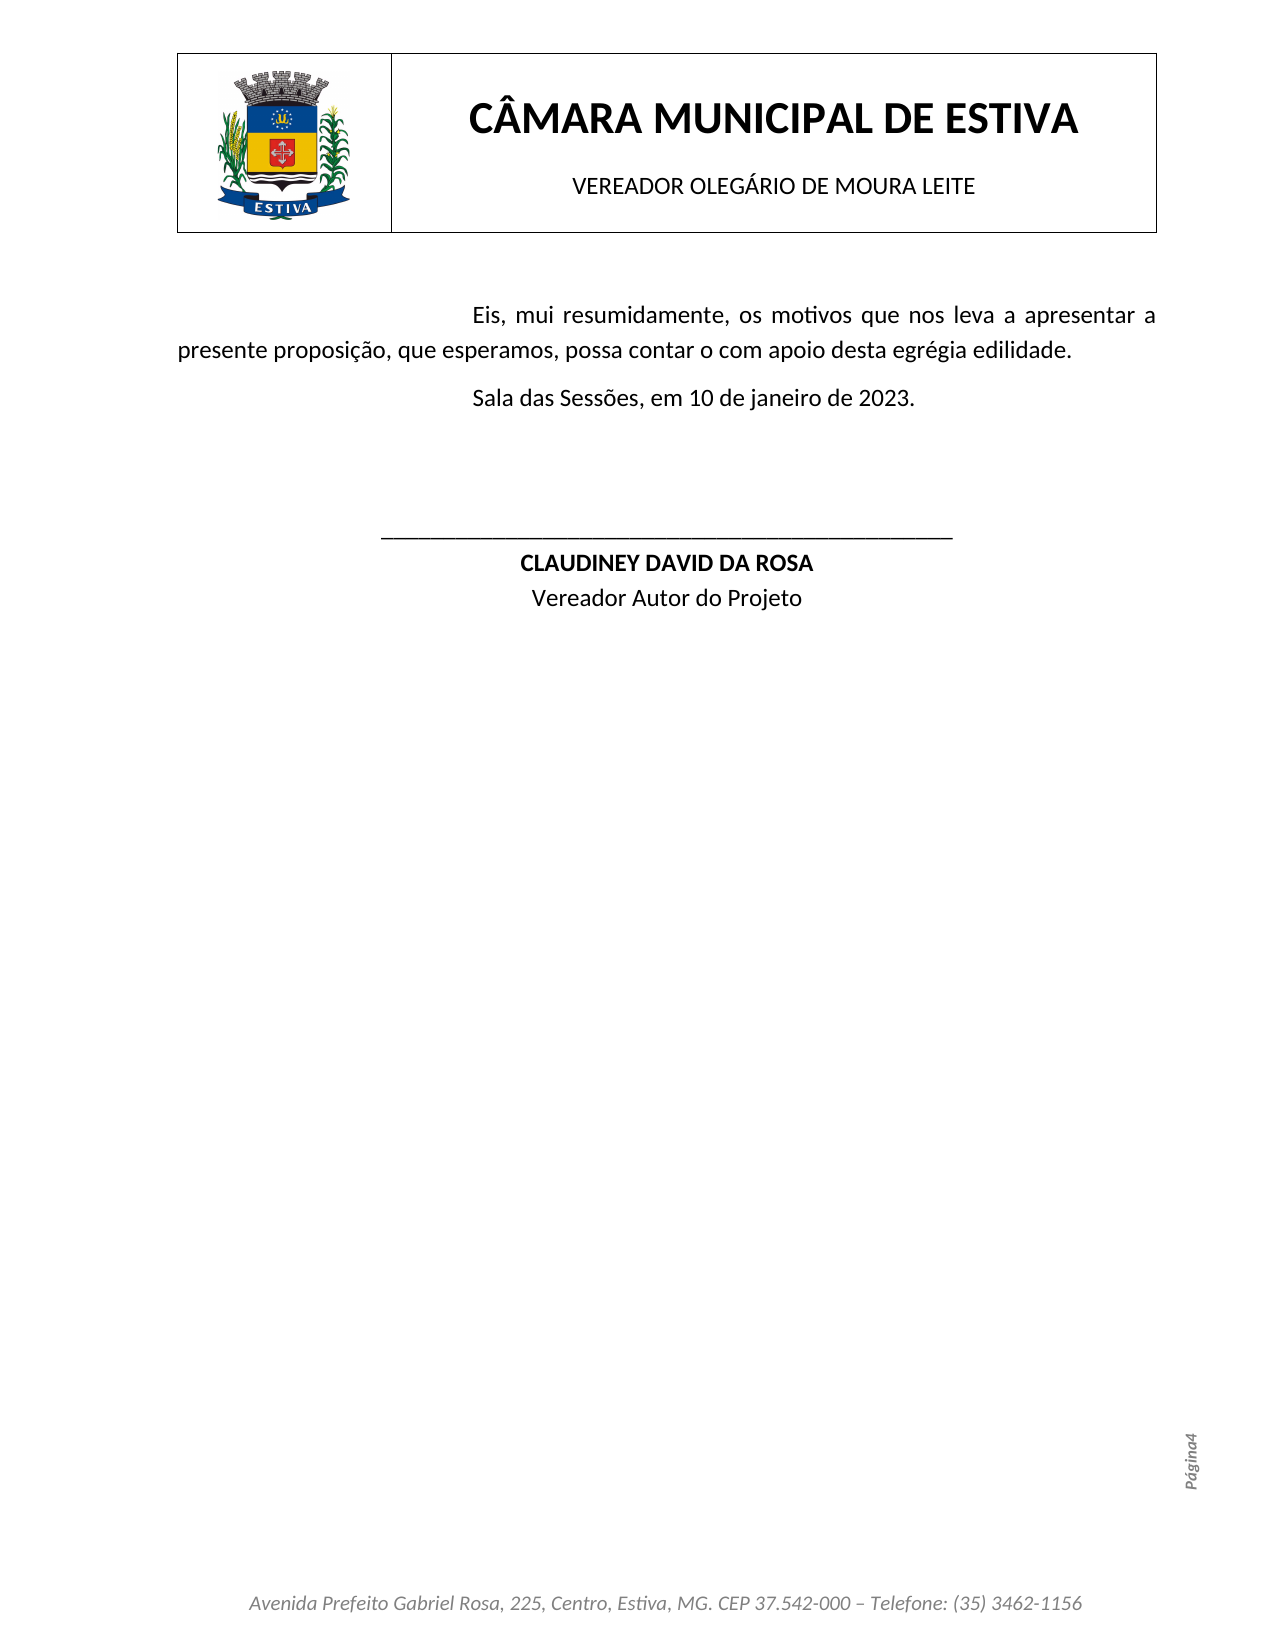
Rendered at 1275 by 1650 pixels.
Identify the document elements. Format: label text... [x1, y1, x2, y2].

text ______________________________________________ [177, 512, 1157, 542]
text CLAUDINEY DAVID DA ROSA [177, 547, 1157, 577]
text Eis, mui resumidamente, os motivos que nos leva a apresentar a presente proposição, que esperamos, possa contar o com apoio desta egrégia edilidade. [177, 299, 1157, 365]
picture [217, 71, 350, 220]
text Sala das Sessões, em 10 de janeiro de 2023. [177, 382, 1157, 412]
text Vereador Autor do Projeto [177, 582, 1157, 612]
